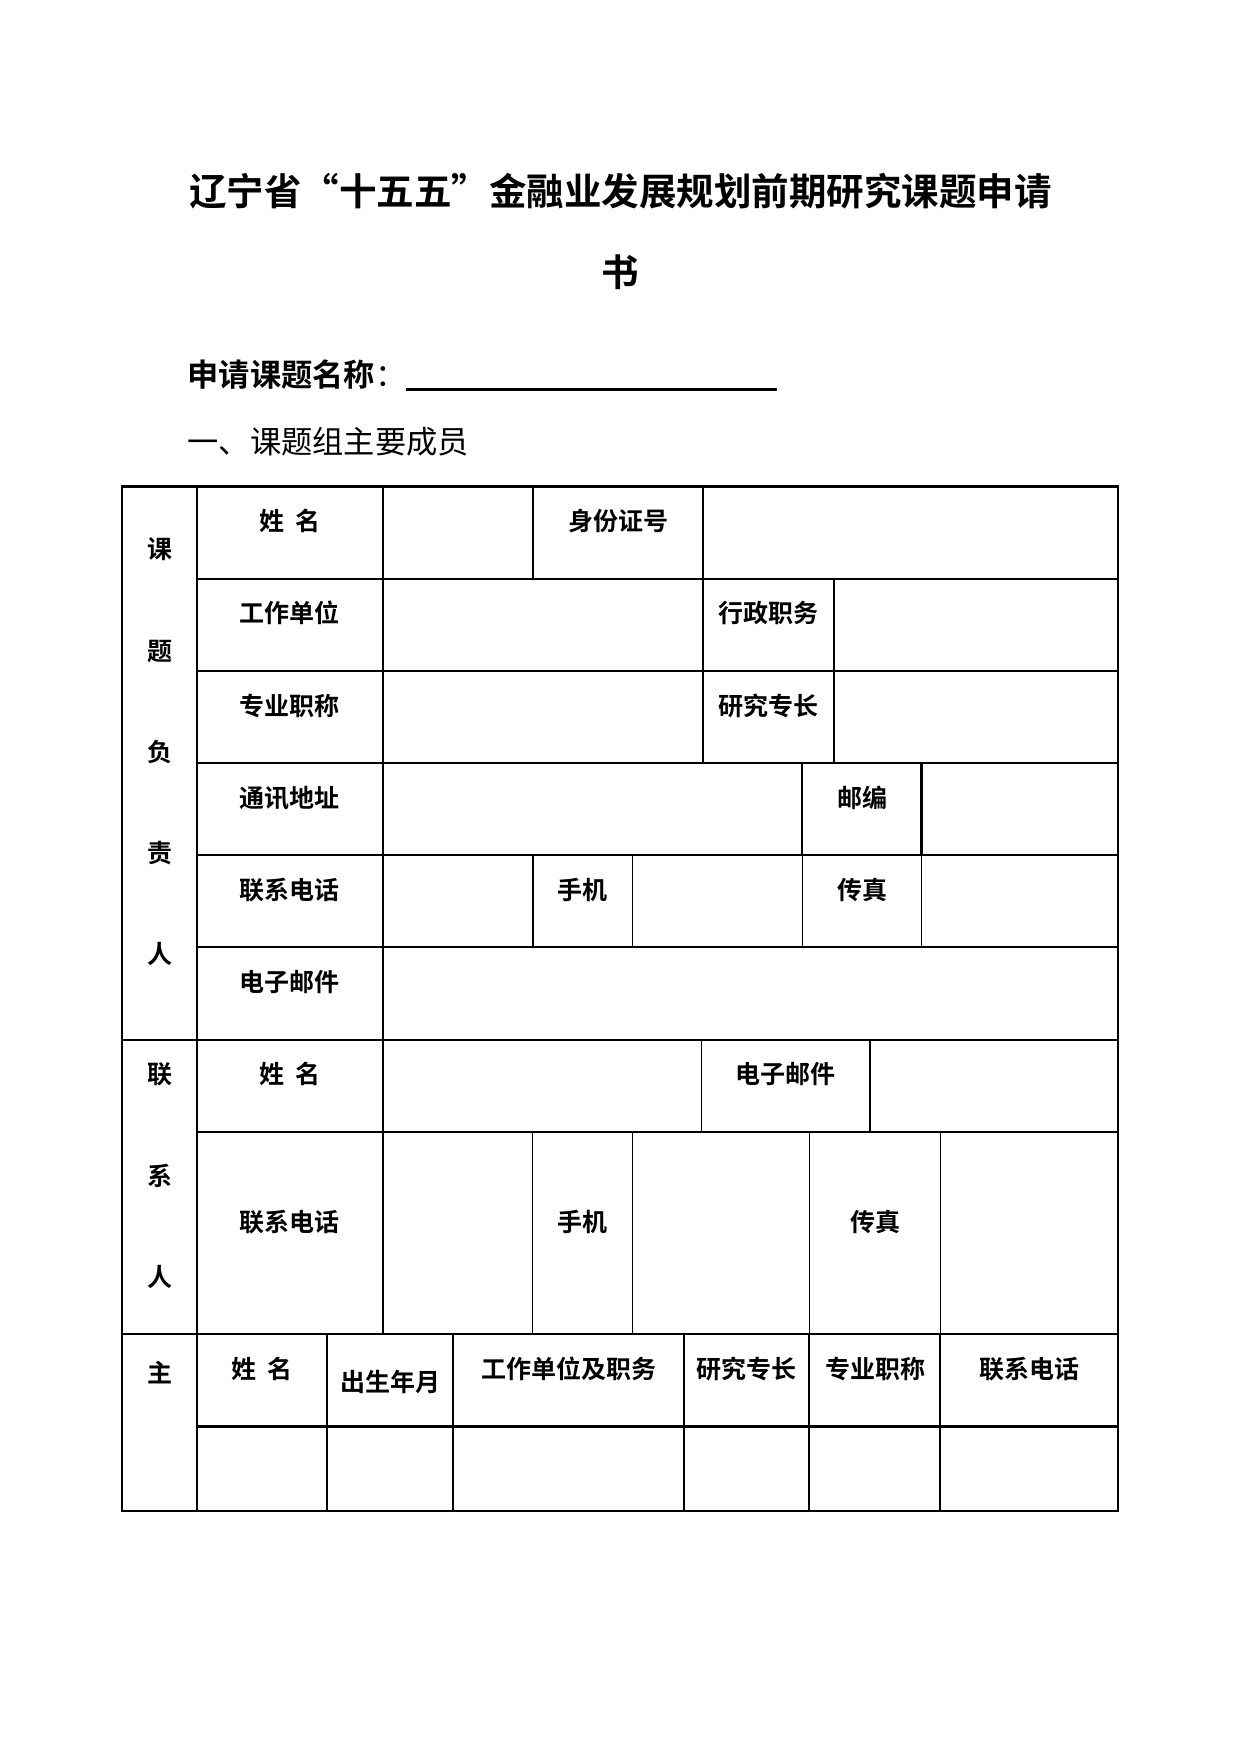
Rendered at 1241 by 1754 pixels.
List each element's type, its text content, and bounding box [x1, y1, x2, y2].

table_cell [941, 1133, 1117, 1333]
table_cell [633, 1133, 809, 1333]
table_cell [384, 1133, 532, 1333]
table_cell [922, 856, 1117, 946]
table_cell 研究专长 [685, 1335, 808, 1425]
table_cell [835, 672, 1117, 762]
table_cell [810, 1428, 939, 1510]
table_cell 姓 名 [198, 1335, 326, 1425]
table_cell 传真 [810, 1133, 940, 1333]
table_cell 电子邮件 [198, 948, 382, 1038]
text 申请课题名称： [187, 350, 1053, 395]
table_cell [685, 1428, 808, 1510]
table_cell 姓 名 [198, 1041, 382, 1131]
table_cell 手机 [534, 856, 632, 946]
text 一、课题组主要成员 [187, 417, 1053, 463]
table_cell [384, 948, 1117, 1038]
table_cell [454, 1428, 683, 1510]
table_cell 邮编 [803, 764, 920, 854]
table_cell 行政职务 [704, 580, 833, 670]
table_cell 联系电话 [198, 1133, 382, 1333]
table_cell [384, 672, 702, 762]
table_cell 手机 [533, 1133, 632, 1333]
table_header [384, 488, 532, 577]
text 辽宁省“十五五”金融业发展规划前期研究课题申请书 [187, 162, 1053, 298]
table_cell [835, 580, 1117, 670]
table_header [704, 488, 1117, 577]
table_header 课 题 负 责 人 [123, 488, 196, 1038]
table_header 身份证号 [534, 488, 702, 577]
table_cell 联系电话 [198, 856, 382, 946]
table_cell [384, 856, 532, 946]
table_cell 电子邮件 [702, 1041, 869, 1131]
table_cell 出生年月 [328, 1335, 452, 1425]
table_cell [923, 764, 1117, 854]
table_cell 主 要 成 员 [123, 1335, 196, 1510]
table_cell [384, 580, 702, 670]
table_cell [384, 764, 801, 854]
table_cell 传真 [803, 856, 921, 946]
table_cell [871, 1041, 1117, 1131]
table_cell [633, 856, 802, 946]
table_cell 工作单位 [198, 580, 382, 670]
table_cell 联 系 人 [123, 1041, 196, 1333]
table_cell [384, 1041, 701, 1131]
table_cell 通讯地址 [198, 764, 382, 854]
table_cell [198, 1428, 326, 1510]
table_cell [328, 1428, 452, 1510]
table_cell 专业职称 [810, 1335, 939, 1425]
table_cell [941, 1428, 1117, 1510]
table_cell 联系电话 [941, 1335, 1117, 1425]
table_cell 工作单位及职务 [454, 1335, 683, 1425]
table_cell 研究专长 [704, 672, 833, 762]
table_cell 专业职称 [198, 672, 382, 762]
table_header 姓 名 [198, 488, 382, 577]
